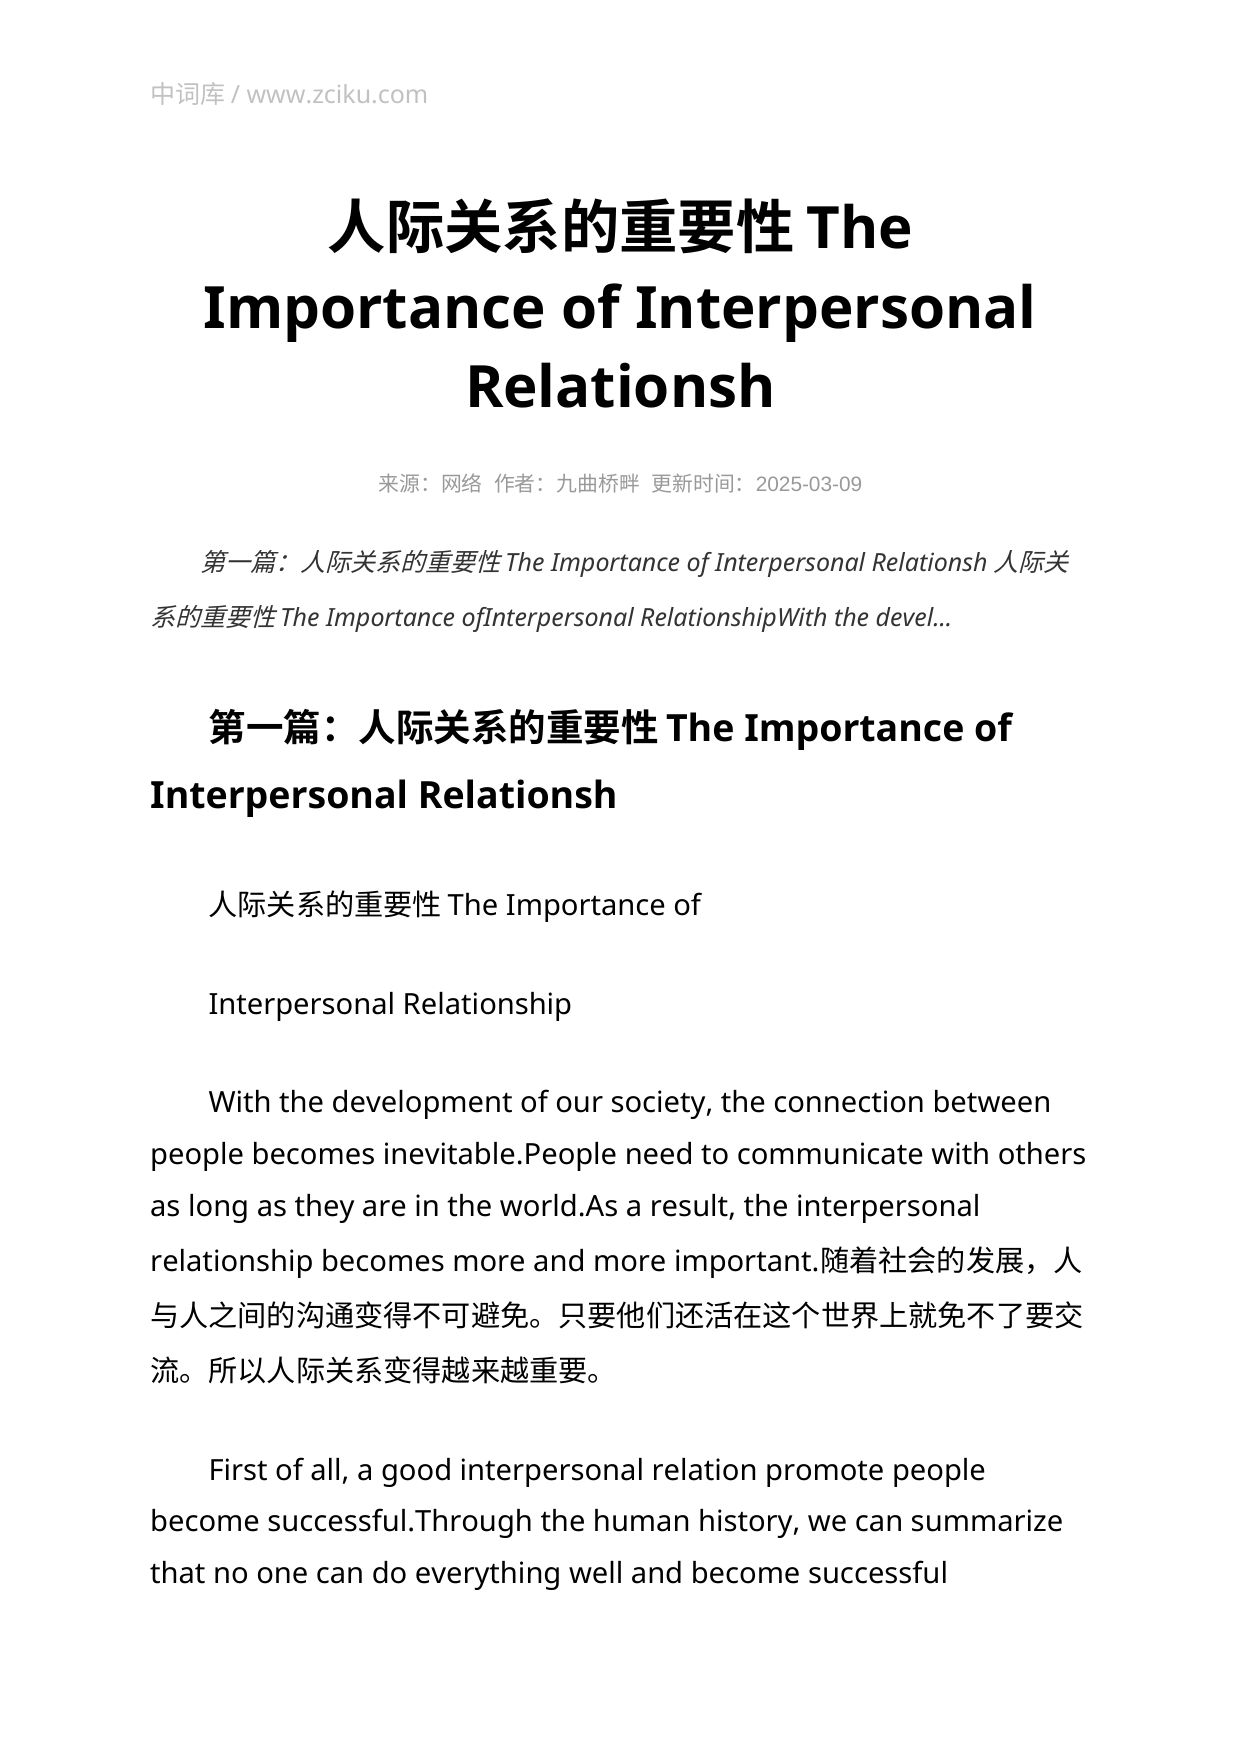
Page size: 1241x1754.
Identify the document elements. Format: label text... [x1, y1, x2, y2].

text With the development of our society, the connection between people becomes inevitable.People need to communicate with others as long as they are in the world.As a result, the interpersonal relationship becomes more and more important.随着社会的发展，人与人之间的沟通变得不可避免。只要他们还活在这个世界上就免不了要交流。所以人际关系变得越来越重要。 [150, 1082, 1090, 1389]
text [150, 1449, 1090, 1592]
subtitle 人际关系的重要性The Importance of Interpersonal Relationsh [150, 181, 1090, 425]
text 来源：网络 作者：九曲桥畔 更新时间：2025-03-09 [150, 472, 1090, 496]
text 人际关系的重要性The Importance of [150, 881, 1090, 924]
text 第一篇：人际关系的重要性The Importance of Interpersonal Relationsh人际关系的重要性The Importance ofInterpersonal RelationshipWith the devel... [150, 543, 1090, 633]
text Interpersonal Relationship [150, 983, 1090, 1023]
text 第一篇：人际关系的重要性The Importance of Interpersonal Relationsh [150, 698, 1090, 819]
